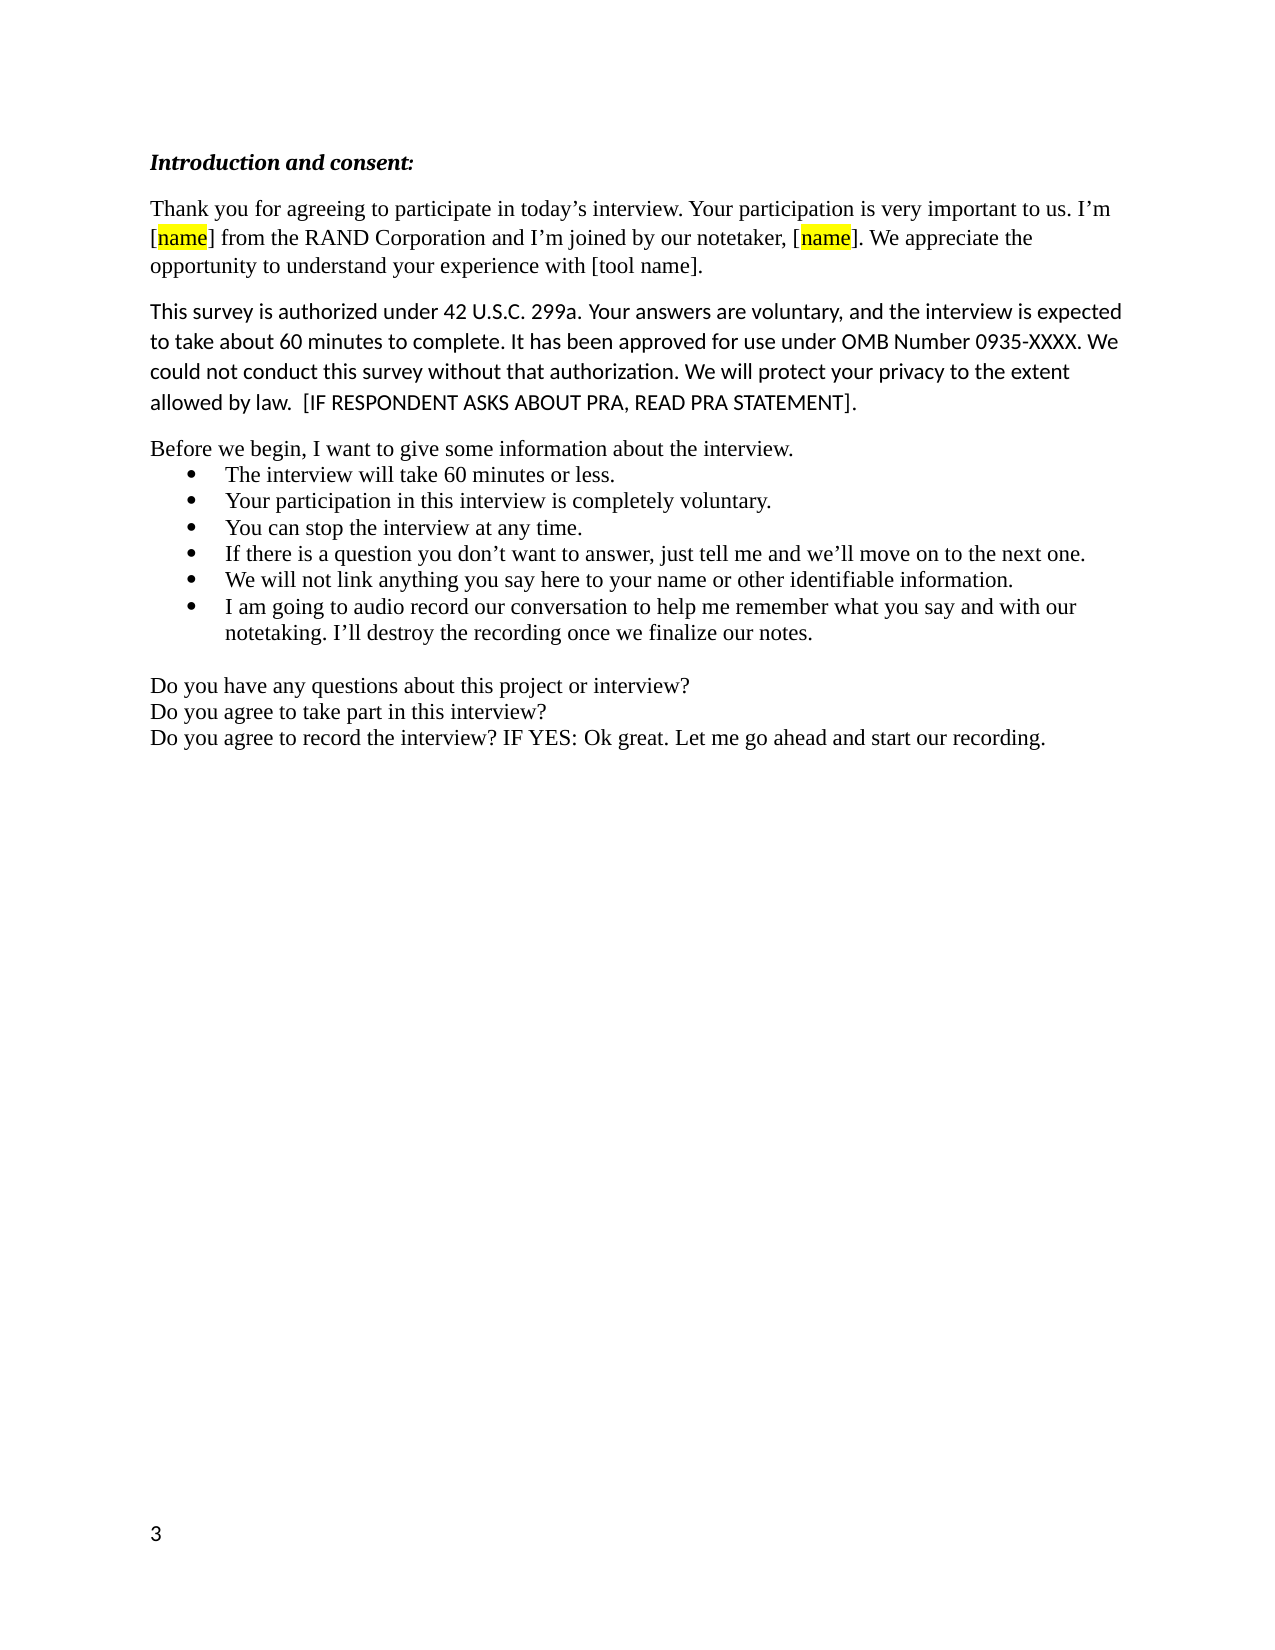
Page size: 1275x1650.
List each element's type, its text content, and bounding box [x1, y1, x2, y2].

text Introduction and consent: [150, 150, 1125, 176]
text Thank you for agreeing to participate in today’s interview. Your participation is very important to us. I’m [name] from the RAND Corporation and I’m joined by our notetaker, [name]. We appreciate the opportunity to understand your experience with [tool name]. [150, 195, 1125, 278]
list We will not link anything you say here to your name or other identifiable information. [187, 566, 1125, 593]
text This survey is authorized under 42 U.S.C. 299a. Your answers are voluntary, and the interview is expected to take about 60 minutes to complete. It has been approved for use under OMB Number 0935-XXXX. We could not conduct this survey without that authorization. We will protect your privacy to the extent allowed by law. [IF RESPONDENT ASKS ABOUT PRA, READ PRA STATEMENT]. [150, 297, 1125, 416]
text Do you have any questions about this project or interview? [150, 672, 1125, 698]
text Before we begin, I want to give some information about the interview. [150, 434, 1125, 461]
list The interview will take 60 minutes or less. [187, 461, 1125, 487]
text Do you agree to take part in this interview? [150, 698, 1125, 724]
list I am going to audio record our conversation to help me remember what you say and with our notetaking. I’ll destroy the recording once we finalize our notes. [187, 593, 1125, 645]
text Do you agree to record the interview? IF YES: Ok great. Let me go ahead and start our recording. [150, 724, 1125, 751]
list If there is a question you don’t want to answer, just tell me and we’ll move on to the next one. [187, 540, 1125, 566]
list You can stop the interview at any time. [187, 514, 1125, 540]
list Your participation in this interview is completely voluntary. [187, 487, 1125, 514]
